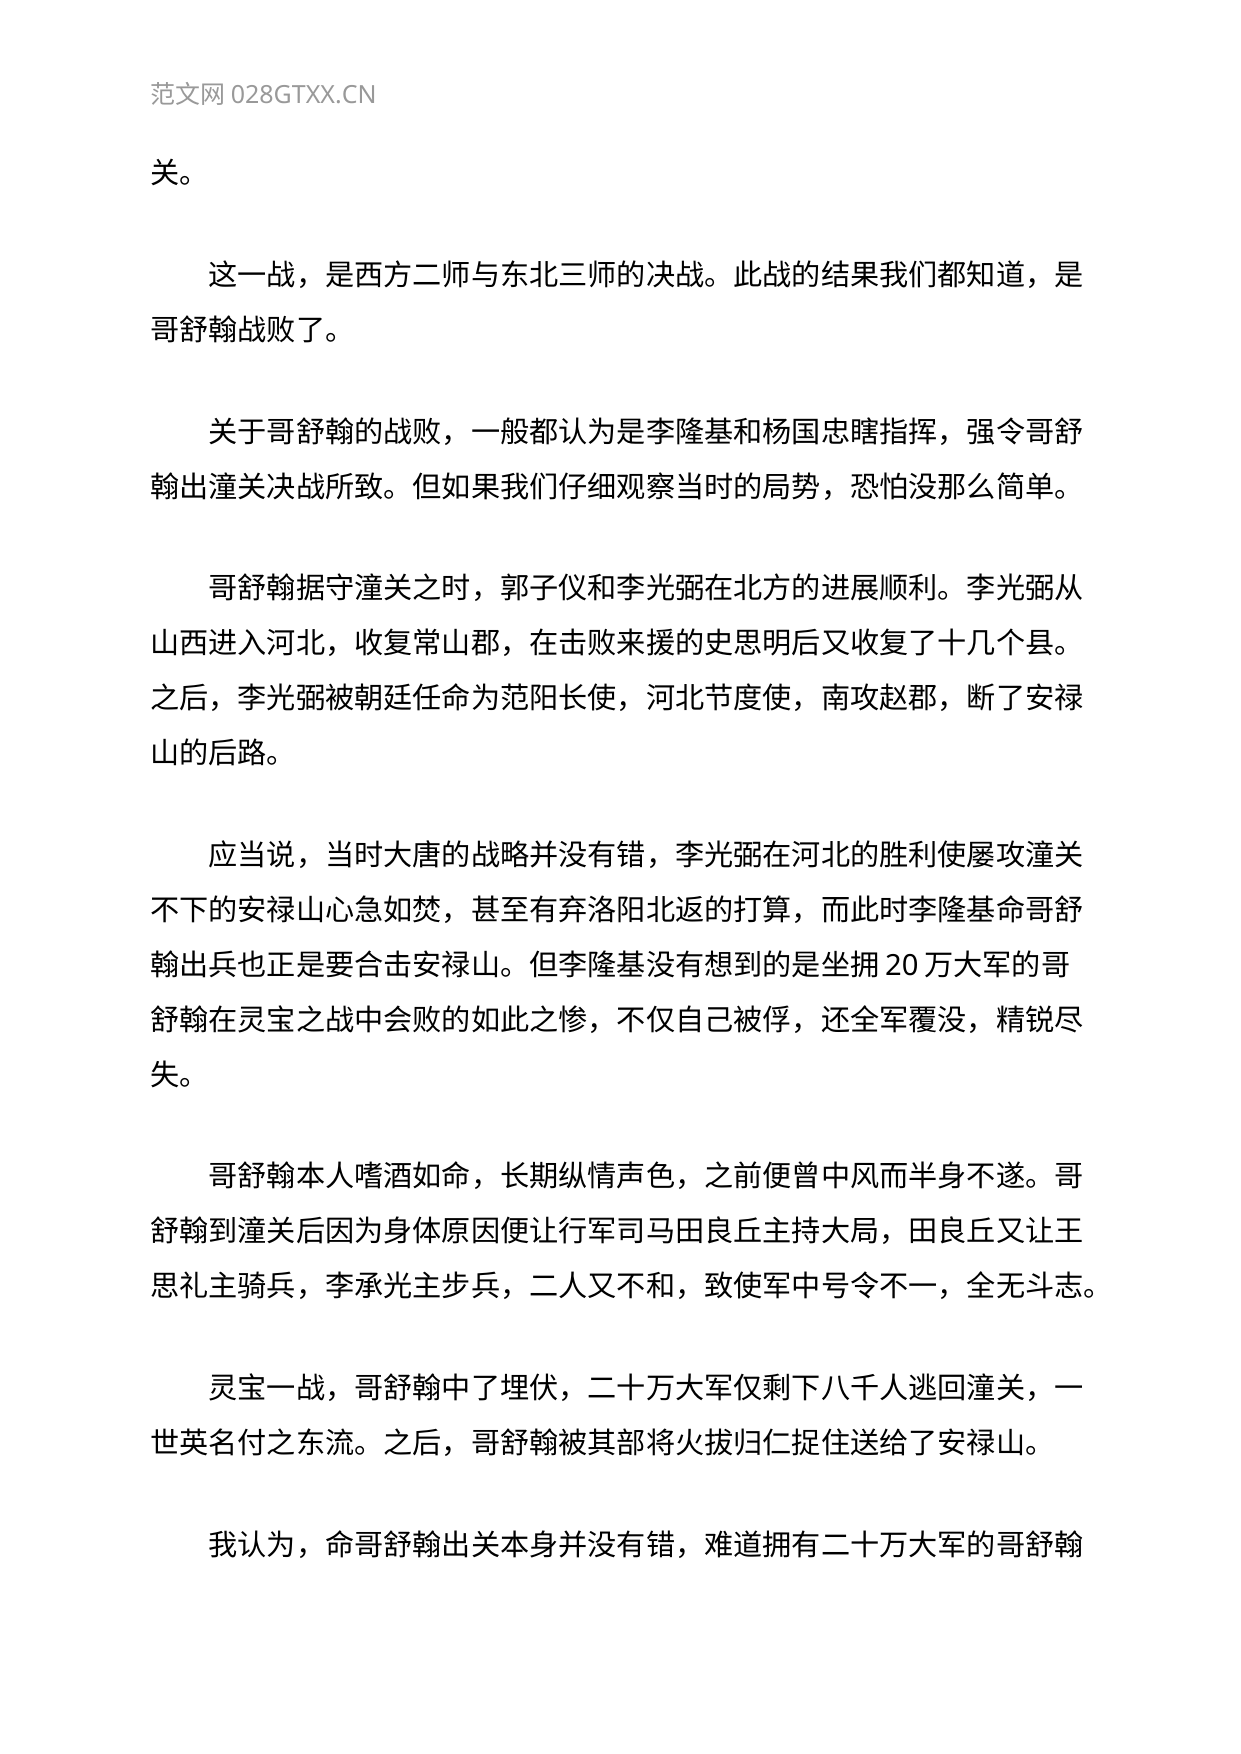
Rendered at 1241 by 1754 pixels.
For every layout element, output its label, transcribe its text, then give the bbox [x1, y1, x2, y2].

text 这一战，是西方二师与东北三师的决战。此战的结果我们都知道，是哥舒翰战败了。 [150, 252, 1090, 349]
text 灵宝一战，哥舒翰中了埋伏，二十万大军仅剩下八千人逃回潼关，一世英名付之东流。之后，哥舒翰被其部将火拔归仁捉住送给了安禄山。 [150, 1364, 1090, 1462]
text 哥舒翰本人嗜酒如命，长期纵情声色，之前便曾中风而半身不遂。哥舒翰到潼关后因为身体原因便让行军司马田良丘主持大局，田良丘又让王思礼主骑兵，李承光主步兵，二人又不和，致使军中号令不一，全无斗志。 [150, 1153, 1090, 1305]
text 哥舒翰据守潼关之时，郭子仪和李光弼在北方的进展顺利。李光弼从山西进入河北，收复常山郡，在击败来援的史思明后又收复了十几个县。之后，李光弼被朝廷任命为范阳长使，河北节度使，南攻赵郡，断了安禄山的后路。 [150, 565, 1090, 772]
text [150, 1521, 1090, 1563]
text 应当说，当时大唐的战略并没有错，李光弼在河北的胜利使屡攻潼关不下的安禄山心急如焚，甚至有弃洛阳北返的打算，而此时李隆基命哥舒翰出兵也正是要合击安禄山。但李隆基没有想到的是坐拥20万大军的哥舒翰在灵宝之战中会败的如此之惨，不仅自己被俘，还全军覆没，精锐尽失。 [150, 832, 1090, 1093]
text 关于哥舒翰的战败，一般都认为是李隆基和杨国忠瞎指挥，强令哥舒翰出潼关决战所致。但如果我们仔细观察当时的局势，恐怕没那么简单。 [150, 408, 1090, 506]
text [150, 150, 1090, 192]
